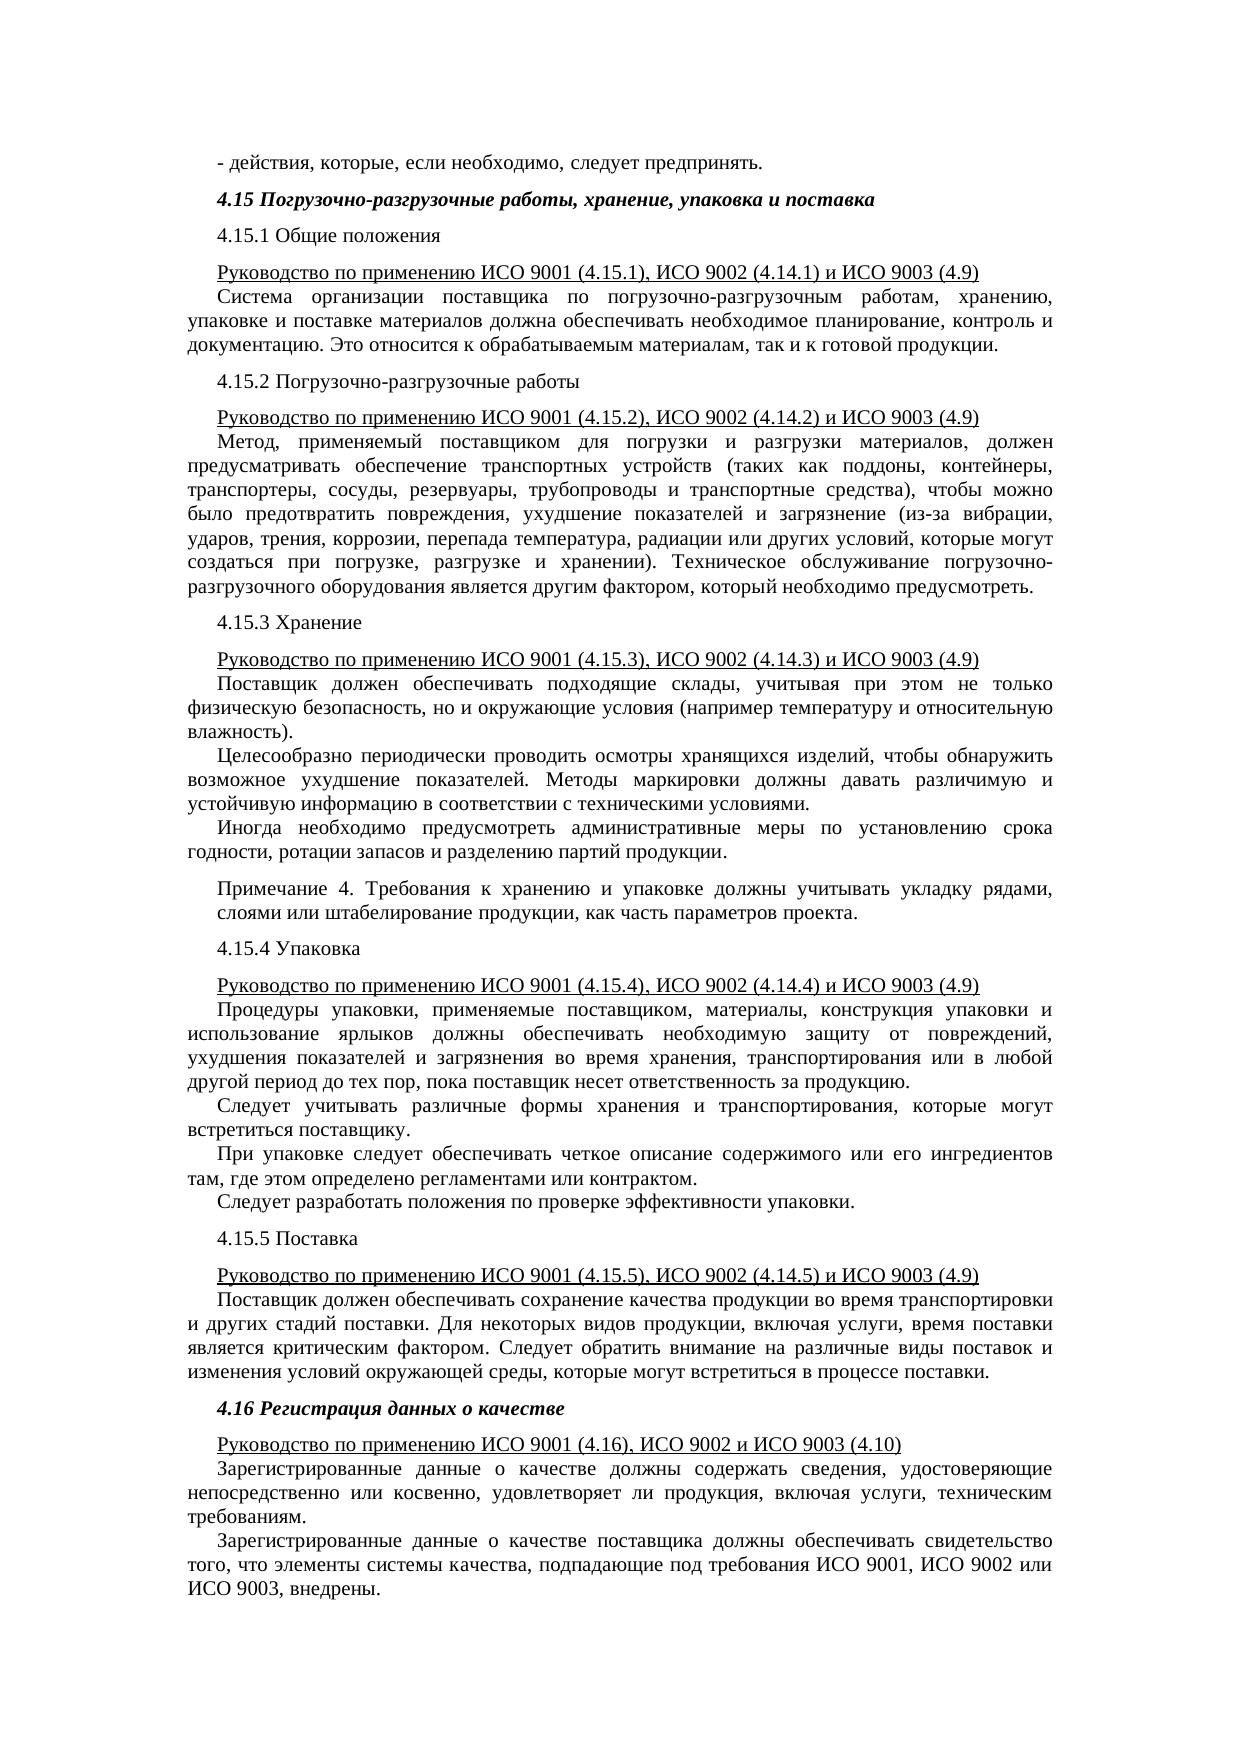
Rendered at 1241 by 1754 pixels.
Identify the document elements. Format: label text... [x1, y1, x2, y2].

text Примечание 4. Требования к хранению и упаковке должны учитывать укладку рядами, слоями или штабелирование продукции, как часть параметров проекта. [217, 876, 1053, 924]
text 4.15.2 Погрузочно-разгрузочные работы [187, 368, 1053, 392]
subtitle 4.15 Погрузочно-разгрузочные работы, хранение, упаковка и поставка [217, 187, 1053, 211]
text Руководство по применению ИСО 9001 (4.15.3) ИСО 9002 (4.14.3) и ИСО 9003 (4.9) [187, 647, 1053, 671]
text Иногда необходимо предусмотреть административные меры по установлению срока годности, ротации запасов и разделению партий продукции. [187, 815, 1053, 863]
text Метод, применяемый поставщиком для погрузки и разгрузки материалов должен предусматривать обеспечение транспортных устройств (таких как поддоны, контейнеры, транспортеры, сосуды, резервуары, трубопроводы и транспортные средства), чтобы можно было предотвратить повреждения, ухудшение показателей и загрязнение (из-за вибрации ударов, трения, коррозии, перепада температура, радиации или других условий которые могут создаться при погрузке, разгрузке и хранении). Техническое обслуживание погрузочно-разгрузочного оборудования является другим фактором, который необходимо предусмотреть. [187, 429, 1053, 597]
subtitle 4.16 Регистрация данных о качестве [187, 1395, 1053, 1419]
text 4.15.5 Поставка [187, 1226, 1053, 1250]
text Следует разработать положения по проверке эффективности упаковки. [187, 1189, 1053, 1213]
text Руководство по применению ИСО 9001 (4.15.2) ИСО 9002 (4.14.2) и ИСО 9003 (4.9) [187, 405, 1053, 429]
text Руководство по применению ИСО 9001 (4.15.4) ИСО 9002 (4.14.4) и ИСО 9003 (4.9) [187, 973, 1053, 997]
text Процедуры упаковки, применяемые поставщиком, материалы, конструкция упаковки и использование ярлыков должны обеспечивать необходимую защиту от повреждений, ухудшения показателей и загрязнения во время хранения, транспортирования или в любой другой период до тех пор, пока поставщик несет ответственность за продукцию. [187, 997, 1053, 1093]
text 4.15.1 Общие положения [187, 223, 1053, 247]
text 4.15.4 Упаковка [187, 936, 1053, 960]
text Руководство по применению ИСО 9001 (4.15.1) ИСО 9002 (4.14.1) и ИСО 9003 (4.9) [187, 260, 1053, 284]
text 4.15.3 Хранение [187, 610, 1053, 634]
text Поставщик должен обеспечивать подходящие склады, учитывая при этом не только физическую безопасность, но и окружающие условия (например температуру и относительную влажность). [187, 671, 1053, 743]
text Зарегистрированные данные о качестве поставщика должны обеспечивать свидетельство того, что элементы системы качества, подпадающие под требования ИСО 9001, ИСО 9002 или ИСО 9003, внедрены. [187, 1528, 1053, 1600]
text Руководство по применению ИСО 9001 (4.15.5) ИСО 9002 (4.14.5) и ИСО 9003 (4.9) [187, 1262, 1053, 1287]
text Целесообразно периодически проводить осмотры хранящихся изделий, чтобы обнаружить возможное ухудшение показателей. Методы маркировки должны давать различимую и устойчивую информацию в соответствии с техническими условиями. [187, 743, 1053, 815]
text Руководство по применению ИСО 9001 (4.16) ИСО 9002 и ИСО 9003 (4.10) [187, 1432, 1053, 1456]
text Система организации поставщика по погрузочно-разгрузочным работам, хранению, упаковке и поставке материалов должна обеспечивать необходимое планирование, контроль и документацию. Это относится к обрабатываемым материалам, так и к готовой продукции. [187, 284, 1053, 356]
text Зарегистрированные данные о качестве должны содержать сведения, удостоверяющие непосредственно или косвенно, удовлетворяет ли продукция, включая услуги, техническим требованиям. [187, 1456, 1053, 1528]
text Следует учитывать различные формы хранения и транспортирования, которые могут встретиться поставщику. [187, 1093, 1053, 1141]
text - действия, которые, если необходимо, следует предпринять. [187, 150, 1053, 174]
text При упаковке следует обеспечивать четкое описание содержимого или его ингредиентов там, где этом определено регламентами или контрактом. [187, 1141, 1053, 1189]
text Поставщик должен обеспечивать сохранение качества продукции во время транспортировки и других стадий поставки. Для некоторых видов продукции, включая услуги, время поставки является критическим фактором. Следует обратить внимание на различные виды поставок и изменения условий окружающей среды, которые могут встретиться в процессе поставки. [187, 1287, 1053, 1383]
